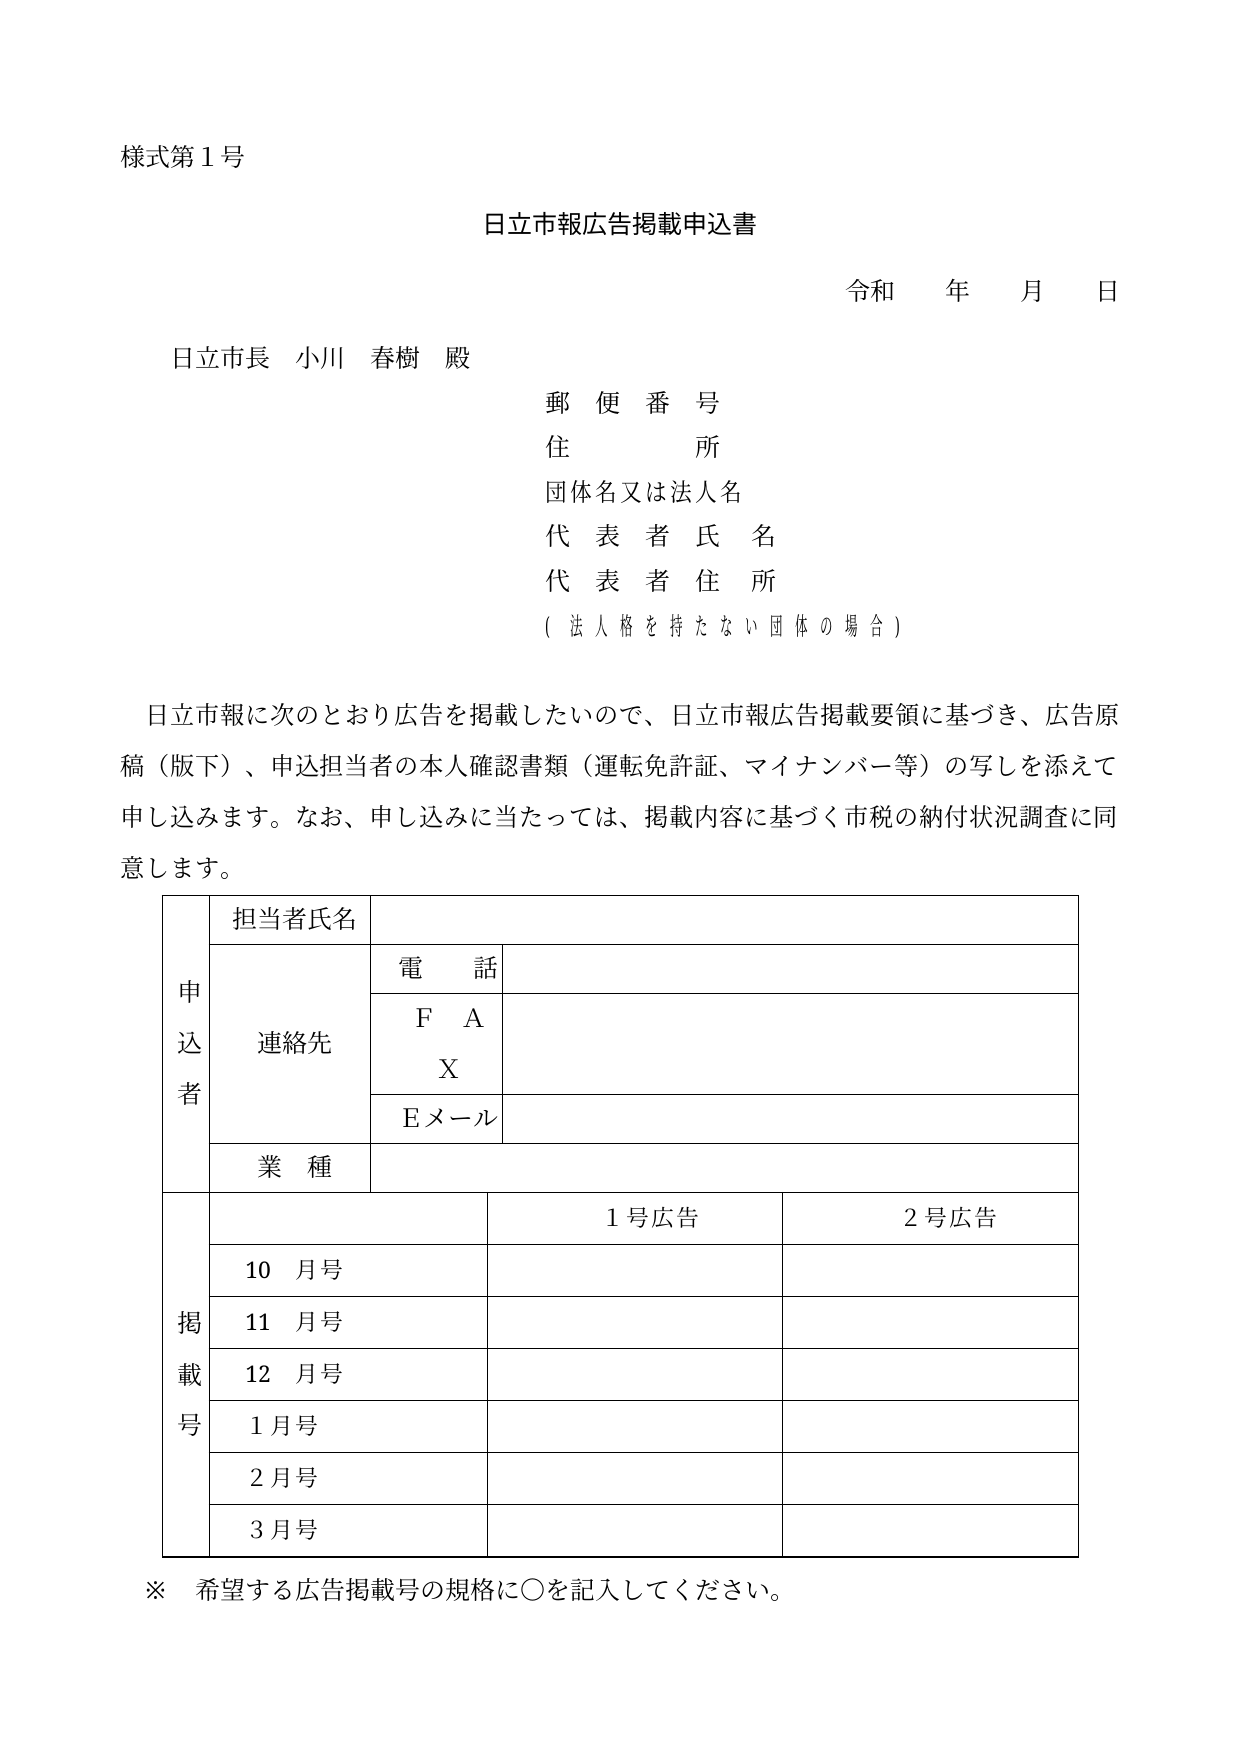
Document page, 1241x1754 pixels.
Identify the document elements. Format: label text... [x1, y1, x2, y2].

table_cell [783, 1505, 1078, 1556]
table_cell 10月号 [210, 1245, 487, 1296]
text 様式第１号 [120, 134, 1120, 178]
table_cell ２号広告 [783, 1193, 1078, 1244]
table_header 担当者氏名 [210, 896, 370, 944]
table_cell [783, 1453, 1078, 1504]
table_cell ２月号 [210, 1453, 487, 1504]
table_cell 連絡先 [210, 945, 370, 1143]
table_cell 掲載 号 [163, 1193, 209, 1556]
text 代表者氏名 [120, 513, 1120, 557]
text 団体名又は法人名 [120, 468, 1120, 513]
text 代表者住所 [120, 557, 1120, 602]
table_header [371, 896, 1078, 944]
table_header 申込者 [163, 896, 209, 1192]
text ※ 希望する広告掲載号の規格に〇を記入してください。 [133, 1566, 1120, 1611]
table_cell Ｅメール [371, 1095, 502, 1143]
table_cell [210, 1193, 487, 1244]
text 令和 年 月 日 [120, 267, 1120, 312]
table_cell 業 種 [210, 1144, 370, 1192]
table_cell 12月号 [210, 1349, 487, 1400]
table_cell Ｆ Ａ Ｘ [371, 994, 502, 1093]
table_cell 11月号 [210, 1297, 487, 1348]
text 住 所 [120, 423, 1120, 468]
table_cell [503, 945, 1078, 993]
table_cell [488, 1505, 782, 1556]
table_cell １月号 [210, 1401, 487, 1452]
text 郵 便 番 号 [120, 379, 1120, 423]
text (法人格を持たない団体の場合) [120, 602, 1120, 646]
table_cell [503, 1095, 1078, 1143]
table_cell [783, 1349, 1078, 1400]
table_cell １号広告 [488, 1193, 782, 1244]
text 日立市報に次のとおり広告を掲載したいので、日立市報広告掲載要領に基づき、広告原稿（版下）、申込担当者の本人確認書類（運転免許証、マイナンバー等）の写しを添えて申し込みます。なお、申し込みに当たっては、掲載内容に基づく市税の納付状況調査に同意します。 [120, 691, 1120, 889]
table_cell [488, 1349, 782, 1400]
table_cell [488, 1401, 782, 1452]
table_cell ３月号 [210, 1505, 487, 1556]
table_cell 電 話 [371, 945, 502, 993]
table_cell [783, 1245, 1078, 1296]
text 日立市報広告掲載申込書 [120, 201, 1120, 245]
table_cell [488, 1453, 782, 1504]
table_cell [783, 1401, 1078, 1452]
table_cell [488, 1245, 782, 1296]
text 日立市長 小川 春樹 殿 [120, 334, 1120, 379]
table_cell [783, 1297, 1078, 1348]
table_cell [371, 1144, 1078, 1192]
table_cell [503, 994, 1078, 1093]
table_cell [488, 1297, 782, 1348]
